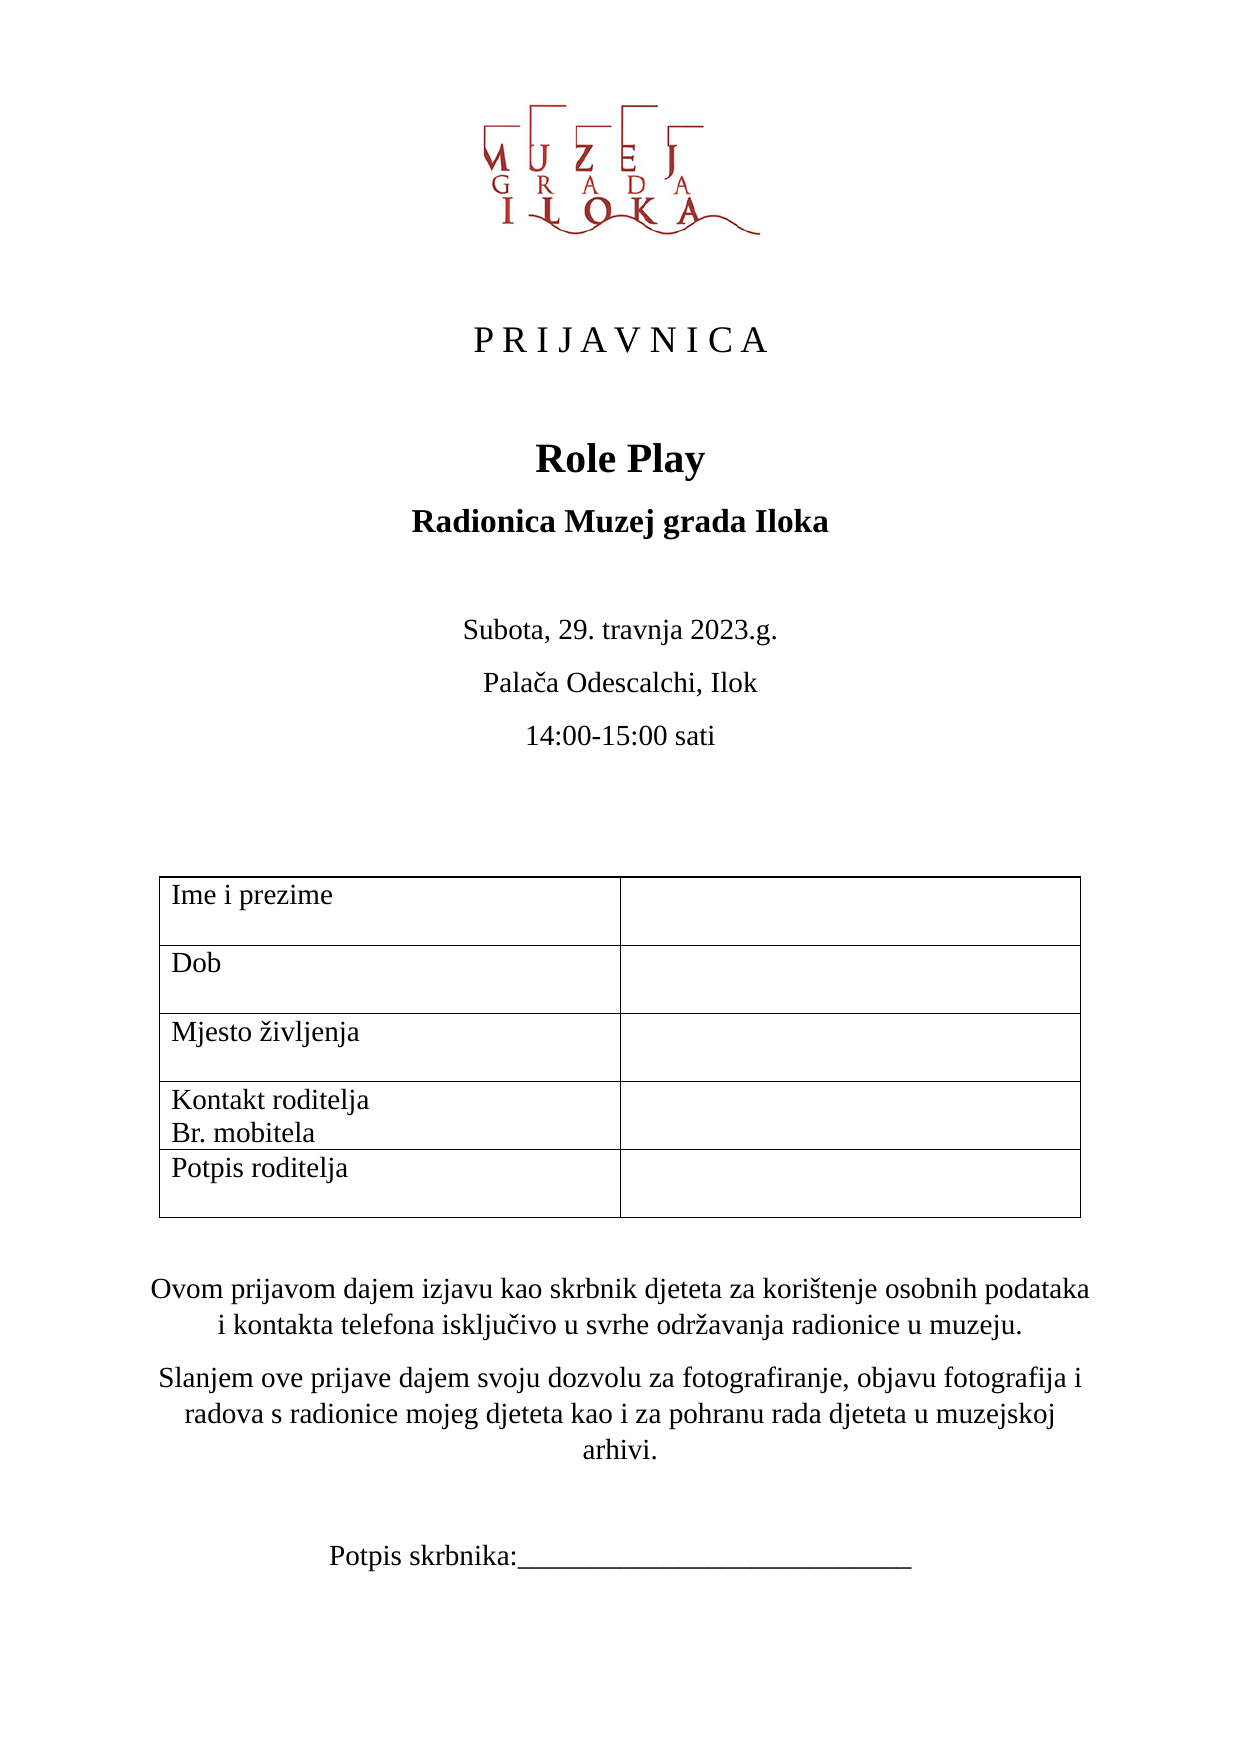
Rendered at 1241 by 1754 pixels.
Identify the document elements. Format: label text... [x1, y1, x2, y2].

picture [458, 73, 771, 265]
text Ovom prijavom dajem izjavu kao skrbnik djeteta za korištenje osobnih podataka i kontakta telefona isključivo u svrhe održavanja radionice u muzeju. [148, 1271, 1093, 1341]
text 14:00-15:00 sati [148, 718, 1093, 752]
table_cell [621, 1150, 1080, 1217]
text Radionica Muzej grada Iloka [148, 502, 1093, 540]
table_header Ime i prezime [160, 878, 620, 944]
text Slanjem ove prijave dajem svoju dozvolu za fotografiranje, objavu fotografija i radova s radionice mojeg djeteta kao i za pohranu rada djeteta u muzejskoj arhivi. [148, 1360, 1093, 1466]
table_cell [621, 946, 1080, 1013]
table_header [621, 878, 1080, 944]
text Role Play [148, 433, 1093, 481]
table_cell Potpis roditelja [160, 1150, 620, 1217]
text Potpis skrbnika:___________________________ [148, 1538, 1093, 1571]
text Subota, 29. travnja 2023.g. [148, 612, 1093, 646]
table_cell [621, 1082, 1080, 1149]
table_cell [621, 1014, 1080, 1081]
table_cell Mjesto življenja [160, 1014, 620, 1081]
text Palača Odescalchi, Ilok [148, 665, 1093, 699]
text P R I J A V N I C A [148, 317, 1093, 360]
table_cell Dob [160, 946, 620, 1013]
table_cell Kontakt roditelja Br. mobitela [160, 1082, 620, 1149]
